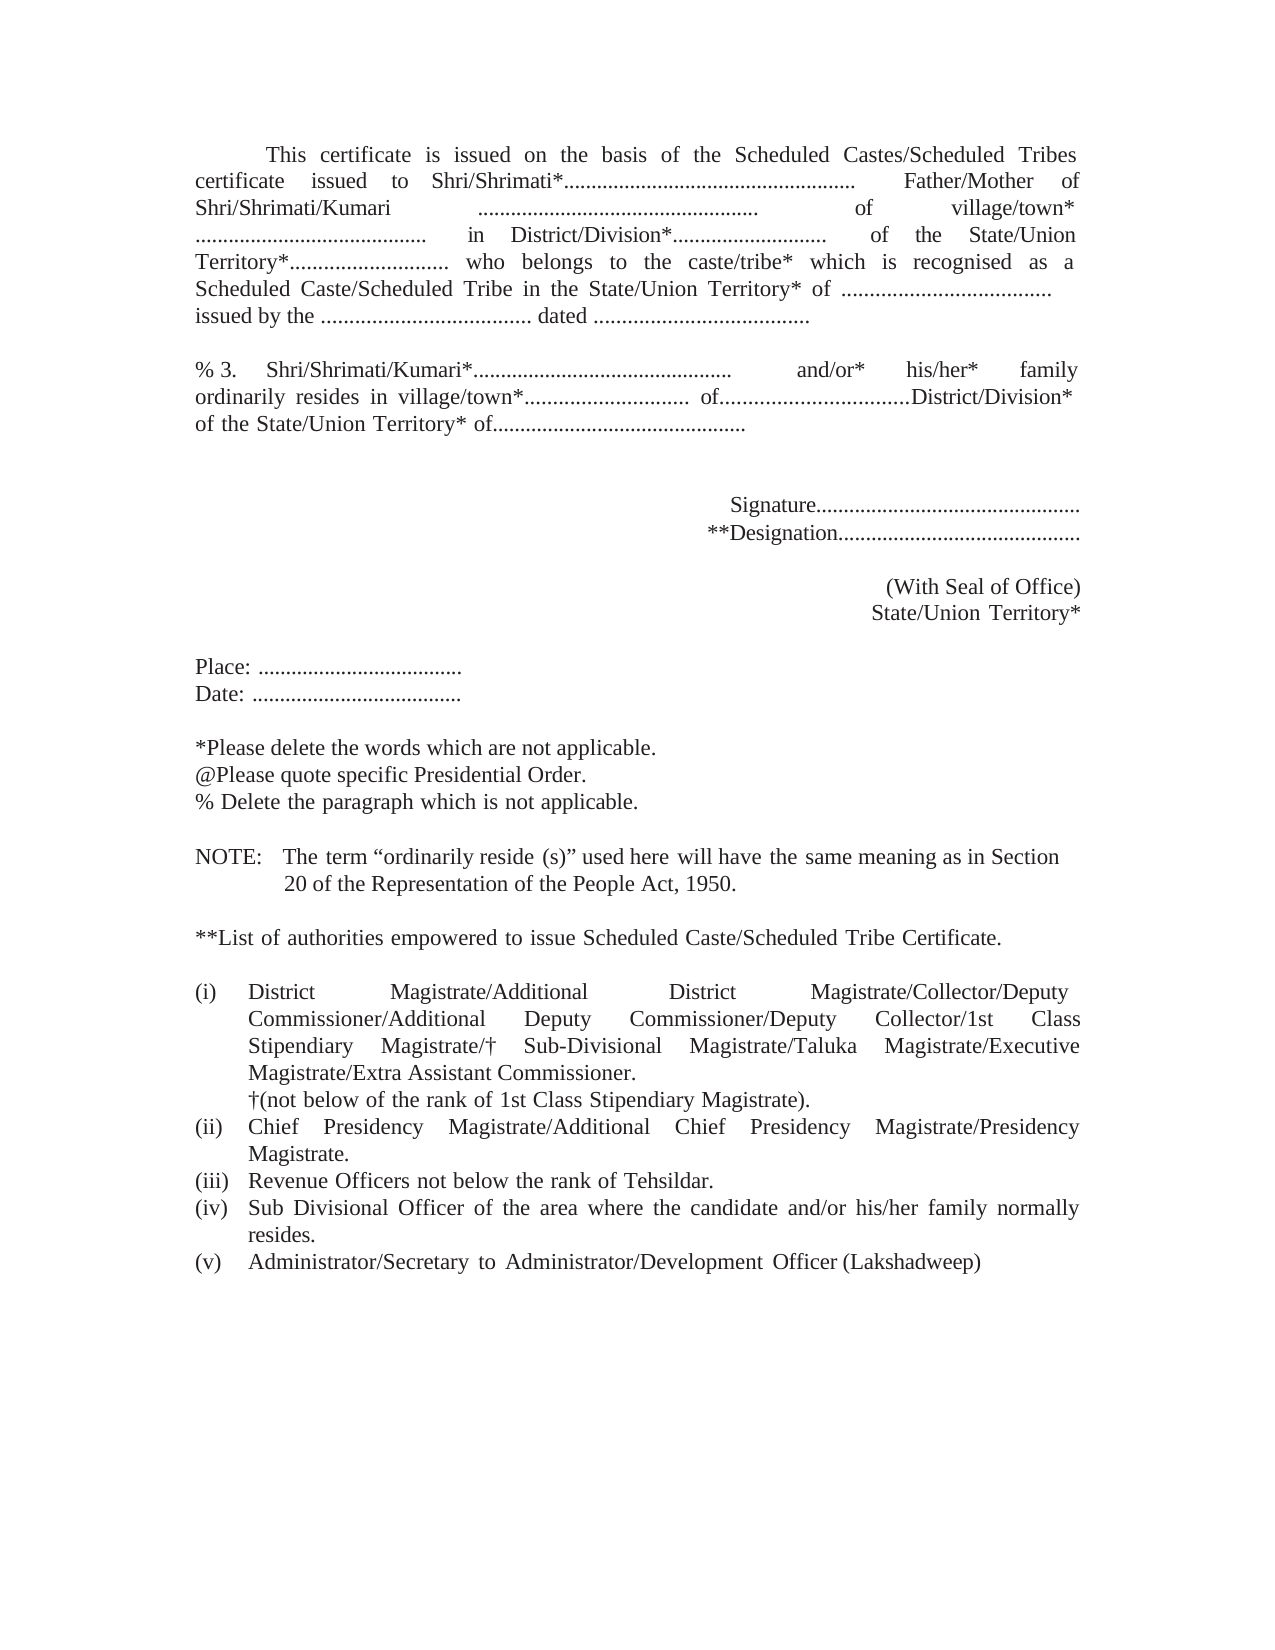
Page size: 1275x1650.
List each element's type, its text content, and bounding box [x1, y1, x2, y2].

text (With Seal of Office) State/Union Territory* [865, 573, 1081, 626]
list District Magistrate/Additional District Magistrate/Collector/Deputy Commissioner/Additional Deputy Commissioner/Deputy Collector/1st Class Stipendiary Magistrate/† Sub-Divisional Magistrate/Taluka Magistrate/Executive Magistrate/Extra Assistant Commissioner. [195, 978, 1081, 1086]
text NOTE: The term “ordinarily reside (s)” used here will have the same meaning as in Section 20 of the Representation of the People Act, 1950. [195, 843, 1081, 896]
text Shri/Shrimati/Kumari ................................................... of village/town* [195, 194, 1096, 221]
text % Delete the paragraph which is not applicable. [195, 789, 1096, 815]
text Scheduled Caste/Scheduled Tribe in the State/Union Territory* of ..................................... issued by the ..................................... dated ...................................... [195, 275, 1096, 328]
text Signature................................................ [179, 491, 1081, 518]
text .......................................... in District/Division*............................ of the State/Union Territory*............................ who belongs to the caste/tribe* which is recognised as a [195, 221, 1081, 274]
text Place: ..................................... [195, 653, 1096, 679]
text **List of authorities empowered to issue Scheduled Caste/Scheduled Tribe Certificate. [195, 924, 1096, 950]
list Sub Divisional Officer of the area where the candidate and/or his/her family normally resides. [195, 1194, 1081, 1248]
list Administrator/Secretary to Administrator/Development Officer (Lakshadweep) [195, 1248, 1096, 1275]
text of the State/Union Territory* of.............................................. [195, 410, 1096, 437]
text This certificate is issued on the basis of the Scheduled Castes/Scheduled Tribes certificate issued to Shri/Shrimati*..................................................... Father/Mother of [195, 141, 1081, 194]
text ordinarily resides in village/town*............................. of District/Division* [195, 383, 1096, 409]
text **Designation............................................ [179, 518, 1081, 545]
list Chief Presidency Magistrate/Additional Chief Presidency Magistrate/Presidency Magistrate. [195, 1113, 1081, 1167]
list Revenue Officers not below the rank of Tehsildar. [195, 1167, 1096, 1194]
text % 3. Shri/Shrimati/Kumari*............................................... and/or* his/her* family [195, 356, 1096, 382]
text †(not below of the rank of 1st Class Stipendiary Magistrate). [248, 1086, 1096, 1112]
text Date: ...................................... [195, 680, 1096, 707]
text *Please delete the words which are not applicable. @Please quote specific Presidential Order. [195, 734, 694, 788]
